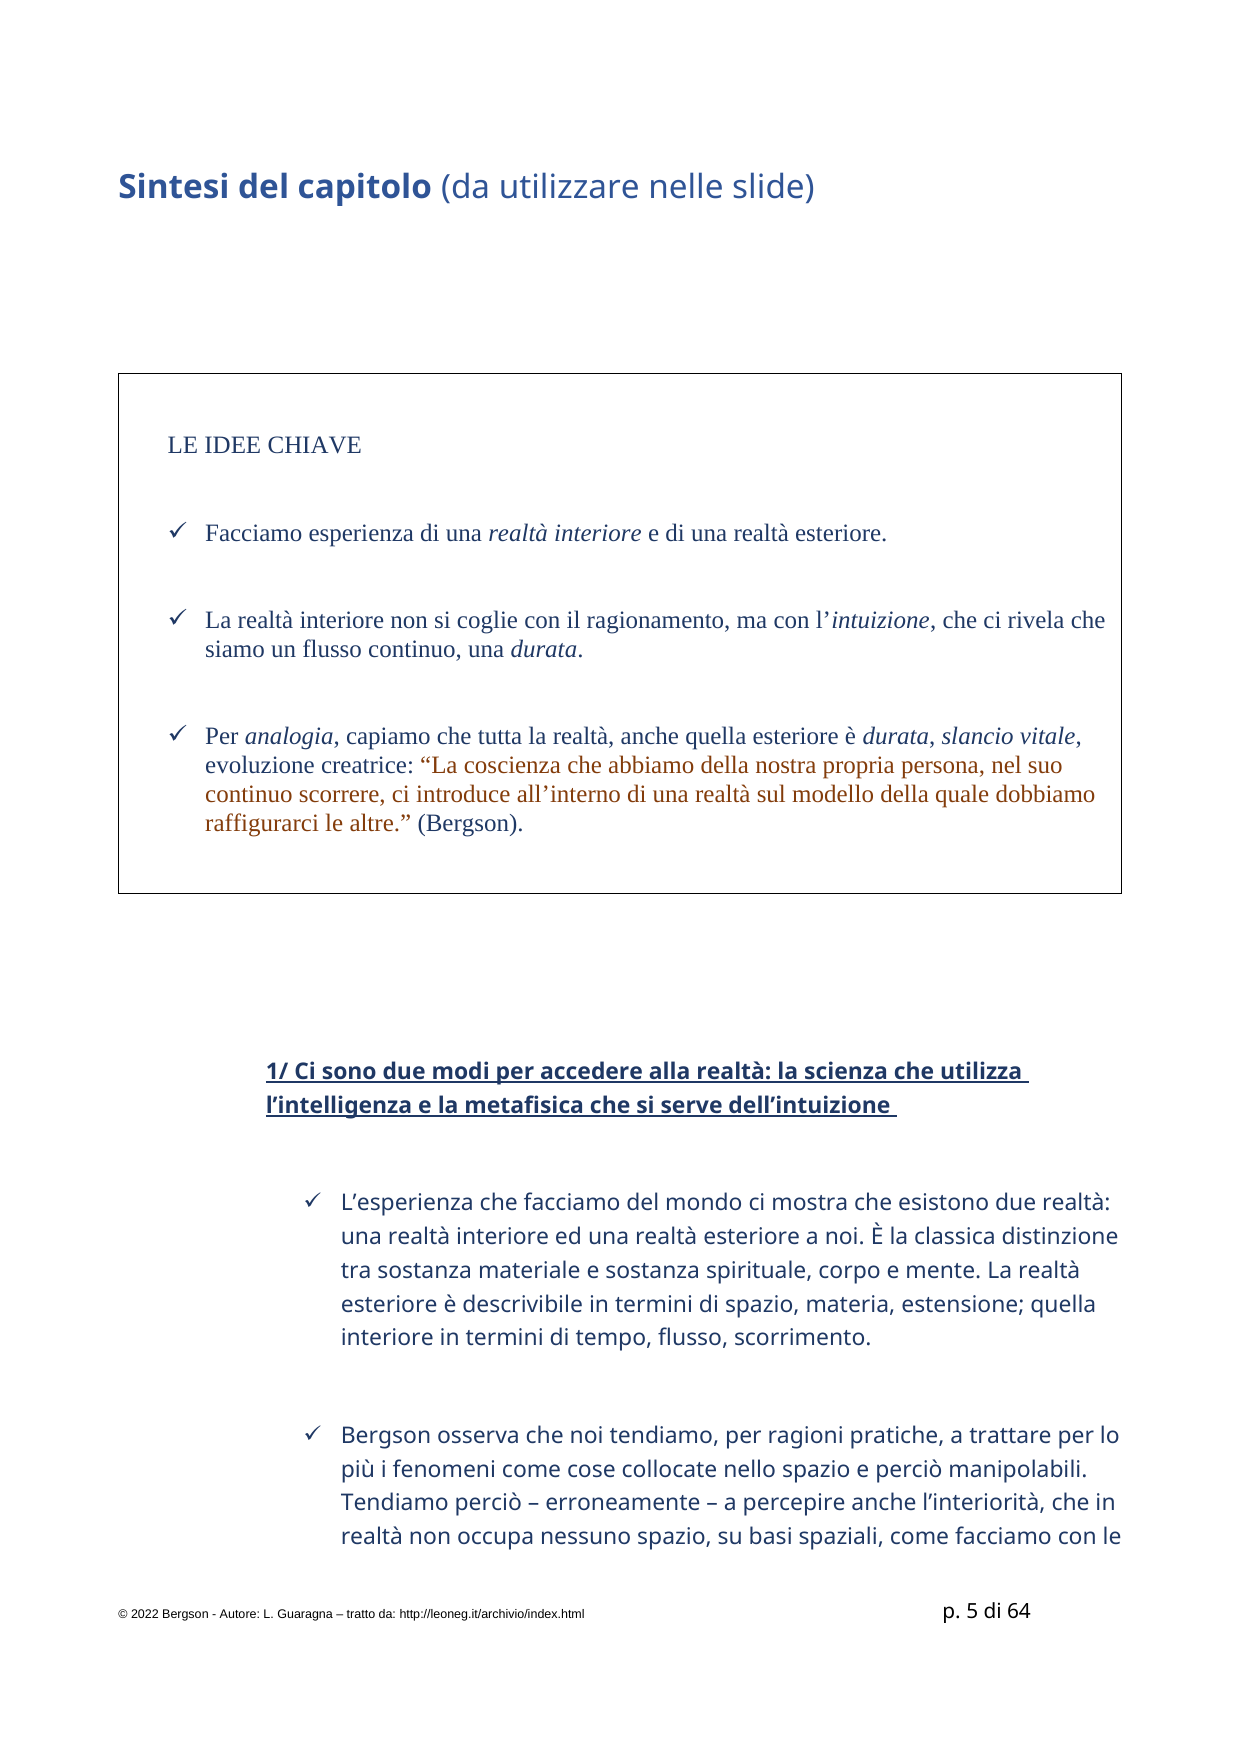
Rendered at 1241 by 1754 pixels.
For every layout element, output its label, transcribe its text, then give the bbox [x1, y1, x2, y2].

table_header LE IDEE CHIAVE Facciamo esperienza di una realtà interiore e di una realtà esteriore. La realtà interiore non si coglie con il ragionamento, ma con l’intuizione, che ci rivela che siamo un flusso continuo, una durata. Per analogia, capiamo che tutta la realtà, anche quella esteriore è durata, slancio vitale, evoluzione creatrice: “La coscienza che abbiamo della nostra propria persona, nel suo continuo scorrere, ci introduce all’interno di una realtà sul modello della quale dobbiamo raffigurarci le altre.” (Bergson). [119, 374, 1121, 893]
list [303, 1419, 1122, 1551]
list L’esperienza che facciamo del mondo ci mostra che esistono due realtà: una realtà interiore ed una realtà esteriore a noi. È la classica distinzione tra sostanza materiale e sostanza spirituale, corpo e mente. La realtà esteriore è descrivibile in termini di spazio, materia, estensione; quella interiore in termini di tempo, flusso, scorrimento. [303, 1186, 1122, 1353]
subtitle Sintesi del capitolo (da utilizzare nelle slide) [118, 163, 1122, 208]
list 1/ Ci sono due modi per accedere alla realtà: la scienza che utilizza l’intelligenza e la metafisica che si serve dell’intuizione [266, 1055, 1122, 1120]
